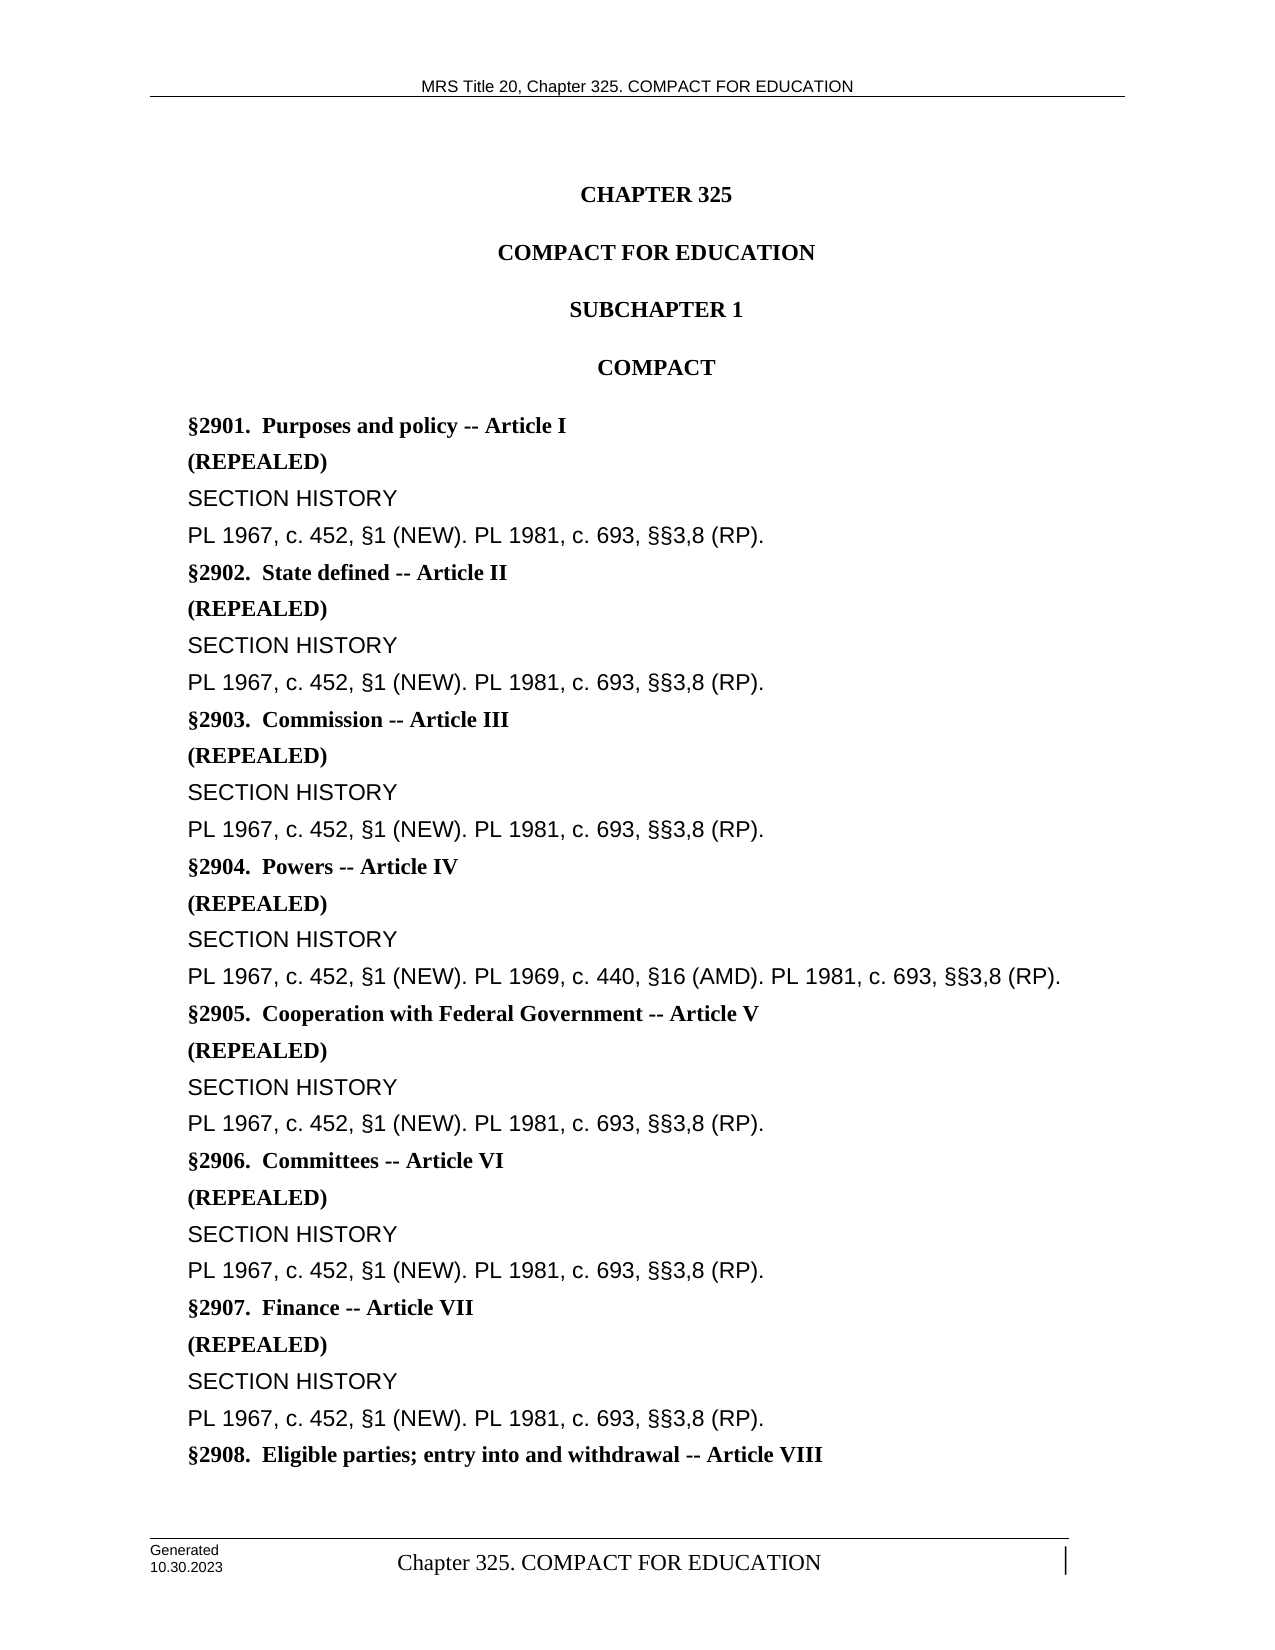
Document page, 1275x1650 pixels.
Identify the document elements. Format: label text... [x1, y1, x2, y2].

text PL 1967, c. 452, §1 (NEW). PL 1981, c. 693, §§3,8 (RP). [187, 816, 1125, 842]
text PL 1967, c. 452, §1 (NEW). PL 1969, c. 440, §16 (AMD). PL 1981, c. 693, §§3,8 (RP). [187, 963, 1125, 989]
text §2907. Finance -- Article VII [187, 1294, 1125, 1321]
text PL 1967, c. 452, §1 (NEW). PL 1981, c. 693, §§3,8 (RP). [187, 1257, 1125, 1284]
text SECTION HISTORY [187, 1073, 1125, 1100]
text (REPEALED) [187, 596, 1125, 622]
text SUBCHAPTER 1 [187, 296, 1125, 323]
text COMPACT [187, 354, 1125, 380]
text SECTION HISTORY [187, 926, 1125, 953]
text CHAPTER 325 [187, 181, 1125, 208]
text (REPEALED) [187, 1184, 1125, 1210]
text SECTION HISTORY [187, 1221, 1125, 1247]
text (REPEALED) [187, 1037, 1125, 1063]
text SECTION HISTORY [187, 1368, 1125, 1394]
text (REPEALED) [187, 448, 1125, 475]
text SECTION HISTORY [187, 485, 1125, 512]
text §2904. Powers -- Article IV [187, 853, 1125, 879]
text §2903. Commission -- Article III [187, 706, 1125, 732]
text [187, 1404, 1125, 1431]
text COMPACT FOR EDUCATION [187, 239, 1125, 265]
text §2906. Committees -- Article VI [187, 1147, 1125, 1173]
text §2901. Purposes and policy -- Article I [187, 412, 1125, 438]
text §2908. Eligible parties; entry into and withdrawal -- Article VIII [187, 1441, 1125, 1468]
text §2902. State defined -- Article II [187, 559, 1125, 585]
text (REPEALED) [187, 1331, 1125, 1357]
text (REPEALED) [187, 890, 1125, 916]
text (REPEALED) [187, 743, 1125, 769]
text SECTION HISTORY [187, 779, 1125, 806]
text PL 1967, c. 452, §1 (NEW). PL 1981, c. 693, §§3,8 (RP). [187, 522, 1125, 548]
text SECTION HISTORY [187, 632, 1125, 659]
text PL 1967, c. 452, §1 (NEW). PL 1981, c. 693, §§3,8 (RP). [187, 1110, 1125, 1137]
text §2905. Cooperation with Federal Government -- Article V [187, 1000, 1125, 1026]
text PL 1967, c. 452, §1 (NEW). PL 1981, c. 693, §§3,8 (RP). [187, 669, 1125, 695]
